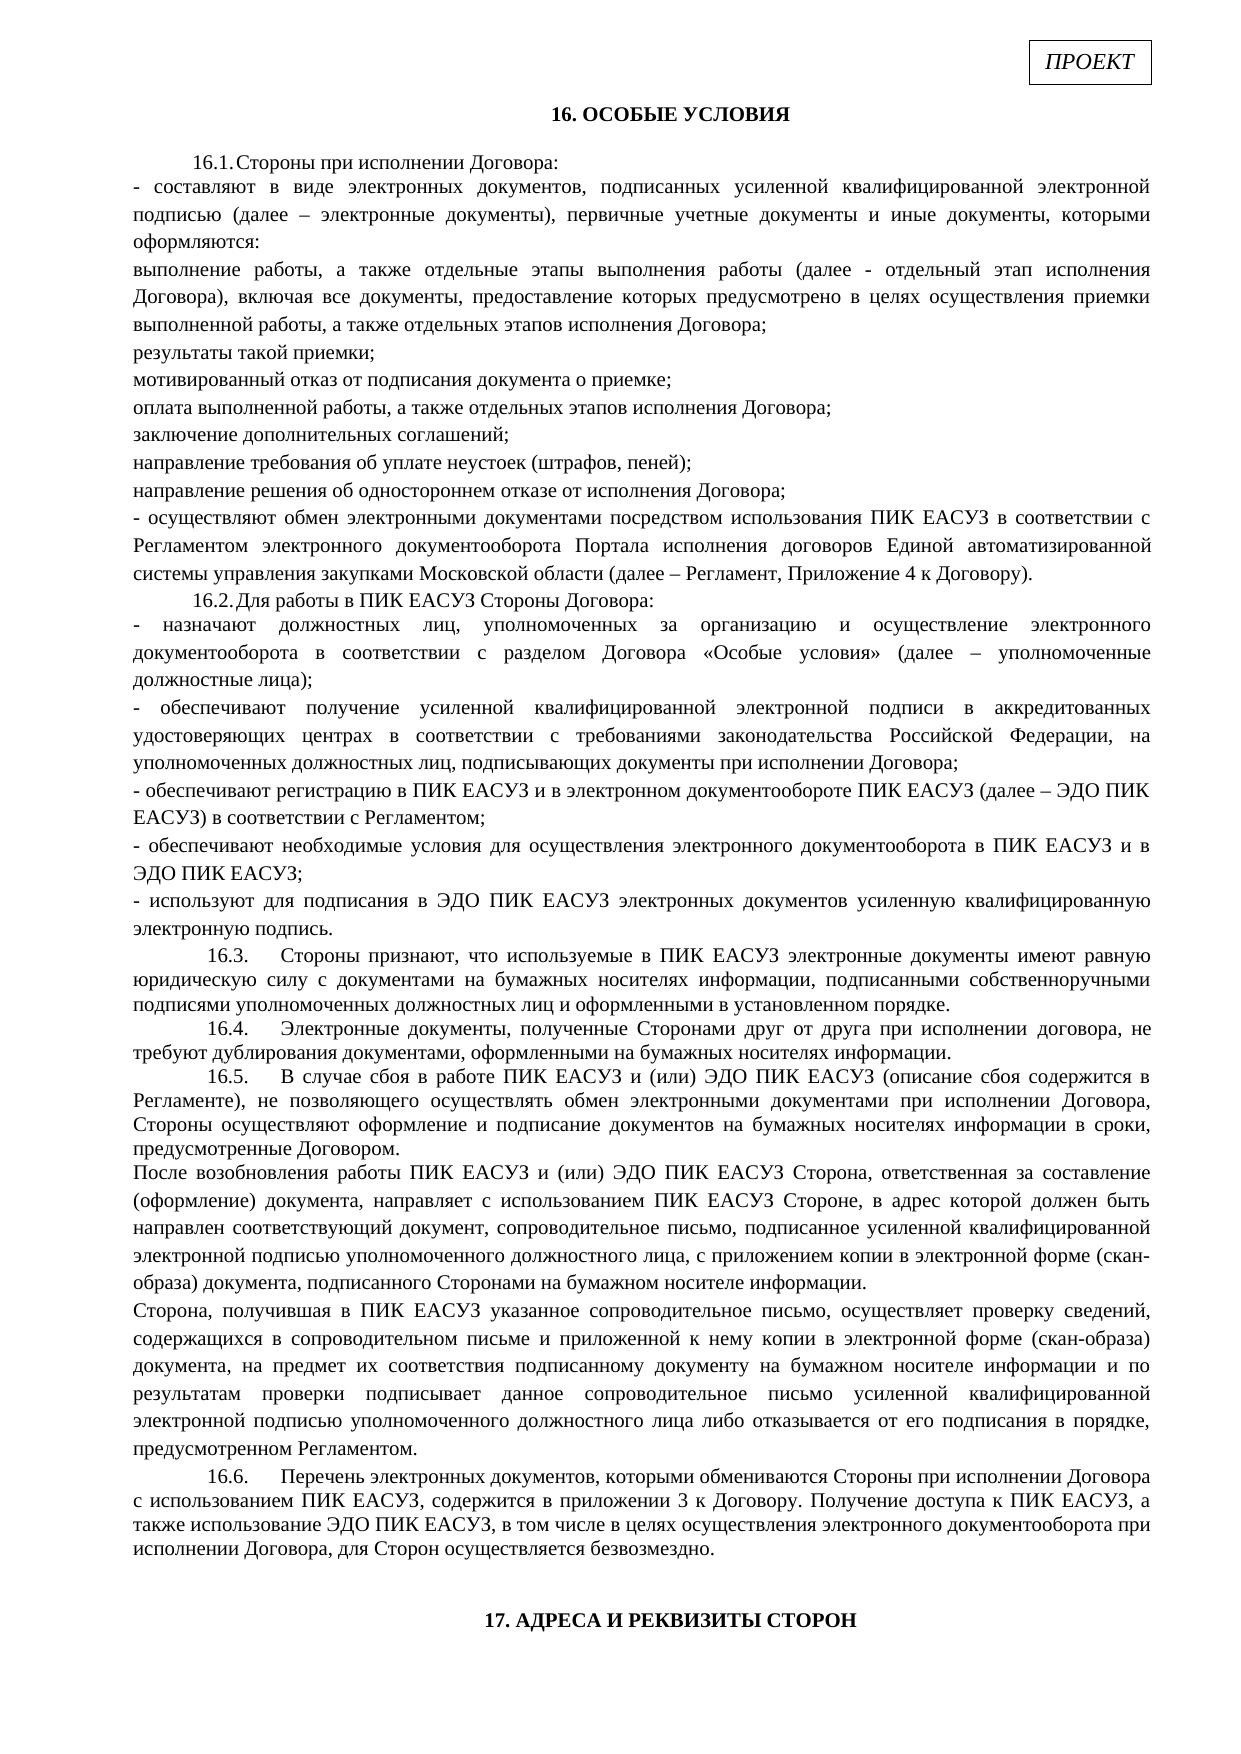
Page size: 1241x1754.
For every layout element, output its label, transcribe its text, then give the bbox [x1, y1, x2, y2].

text 17. АДРЕСА И РЕКВИЗИТЫ СТОРОН [133, 1608, 1152, 1632]
text направление решения об одностороннем отказе от исполнения Договора; [133, 478, 1152, 502]
text - обеспечивают регистрацию в ПИК ЕАСУЗ и в электронном документообороте ПИК ЕАСУЗ (далее – ЭДО ПИК ЕАСУЗ) в соответствии с Регламентом; [133, 778, 1152, 829]
text результаты такой приемки; [133, 339, 1152, 364]
text - осуществляют обмен электронными документами посредством использования ПИК ЕАСУЗ в соответствии с Регламентом электронного документооборота Портала исполнения договоров Единой автоматизированной системы управления закупками Московской области (далее – Регламент, Приложение 4 к Договору). [133, 505, 1152, 584]
text - обеспечивают необходимые условия для осуществления электронного документооборота в ПИК ЕАСУЗ и в ЭДО ПИК ЕАСУЗ; [133, 833, 1152, 884]
text оплата выполненной работы, а также отдельных этапов исполнения Договора; [133, 395, 1152, 419]
text - используют для подписания в ЭДО ПИК ЕАСУЗ электронных документов усиленную квалифицированную электронную подпись. [133, 888, 1152, 940]
text направление требования об уплате неустоек (штрафов, пеней); [133, 450, 1152, 474]
text выполнение работы, а также отдельные этапы выполнения работы (далее - отдельный этап исполнения Договора), включая все документы, предоставление которых предусмотрено в целях осуществления приемки выполненной работы, а также отдельных этапов исполнения Договора; [133, 257, 1152, 336]
text 16. ОСОБЫЕ УСЛОВИЯ [133, 102, 1152, 126]
list Стороны признают, что используемые в ПИК ЕАСУЗ электронные документы имеют равную юридическую силу с документами на бумажных носителях информации, подписанными собственноручными подписями уполномоченных должностных лиц и оформленными в установленном порядке. [133, 943, 1152, 1016]
text - обеспечивают получение усиленной квалифицированной электронной подписи в аккредитованных удостоверяющих центрах в соответствии с требованиями законодательства Российской Федерации, на уполномоченных должностных лиц, подписывающих документы при исполнении Договора; [133, 695, 1152, 774]
list Электронные документы, полученные Сторонами друг от друга при исполнении договора, не требуют дублирования документами, оформленными на бумажных носителях информации. [133, 1016, 1152, 1064]
list В случае сбоя в работе ПИК ЕАСУЗ и (или) ЭДО ПИК ЕАСУЗ (описание сбоя содержится в Регламенте), не позволяющего осуществлять обмен электронными документами при исполнении Договора, Стороны осуществляют оформление и подписание документов на бумажных носителях информации в сроки, предусмотренные Договором. [133, 1064, 1152, 1160]
list Для работы в ПИК ЕАСУЗ Стороны Договора: [192, 588, 1152, 612]
text мотивированный отказ от подписания документа о приемке; [133, 367, 1152, 391]
list Стороны при исполнении Договора: [192, 150, 1152, 174]
text После возобновления работы ПИК ЕАСУЗ и (или) ЭДО ПИК ЕАСУЗ Сторона, ответственная за составление (оформление) документа, направляет с использованием ПИК ЕАСУЗ Стороне, в адрес которой должен быть направлен соответствующий документ, сопроводительное письмо, подписанное усиленной квалифицированной электронной подписью уполномоченного должностного лица, с приложением копии в электронной форме (скан-образа) документа, подписанного Сторонами на бумажном носителе информации. [133, 1160, 1152, 1294]
text заключение дополнительных соглашений; [133, 422, 1152, 446]
list Перечень электронных документов, которыми обмениваются Стороны при исполнении Договора с использованием ПИК ЕАСУЗ, содержится в приложении 3 к Договору. Получение доступа к ПИК ЕАСУЗ, а также использование ЭДО ПИК ЕАСУЗ, в том числе в целях осуществления электронного документооборота при исполнении Договора, для Сторон осуществляется безвозмездно. [133, 1463, 1152, 1560]
text - составляют в виде электронных документов, подписанных усиленной квалифицированной электронной подписью (далее – электронные документы), первичные учетные документы и иные документы, которыми оформляются: [133, 174, 1152, 253]
text Сторона, получившая в ПИК ЕАСУЗ указанное сопроводительное письмо, осуществляет проверку сведений, содержащихся в сопроводительном письме и приложенной к нему копии в электронной форме (скан-образа) документа, на предмет их соответствия подписанному документу на бумажном носителе информации и по результатам проверки подписывает данное сопроводительное письмо усиленной квалифицированной электронной подписью уполномоченного должностного лица либо отказывается от его подписания в порядке, предусмотренном Регламентом. [133, 1298, 1152, 1460]
text - назначают должностных лиц, уполномоченных за организацию и осуществление электронного документооборота в соответствии с разделом Договора «Особые условия» (далее – уполномоченные должностные лица); [133, 612, 1152, 691]
